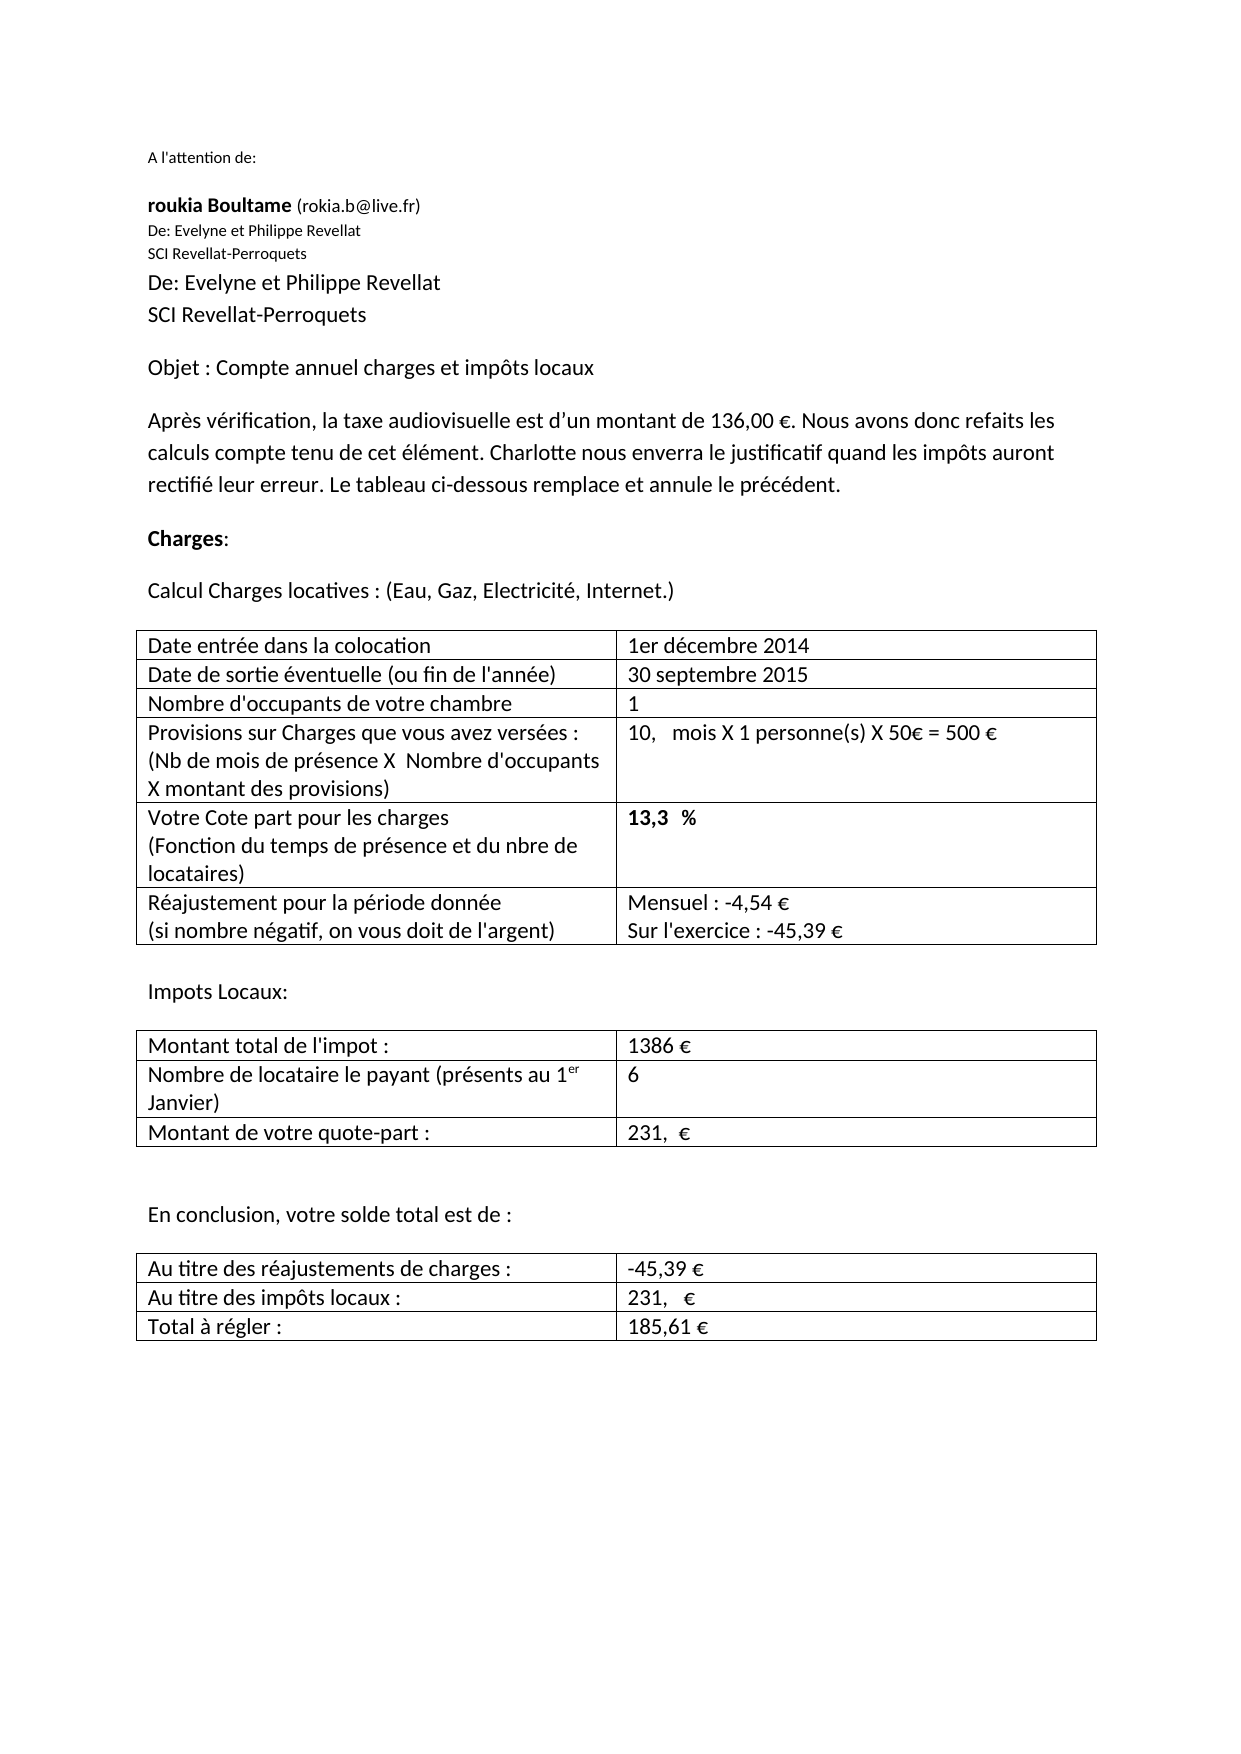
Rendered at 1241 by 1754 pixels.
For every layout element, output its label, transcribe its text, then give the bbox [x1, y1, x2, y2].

table_cell 185,61 € [617, 1312, 1096, 1340]
text Calcul Charges locatives : (Eau, Gaz, Electricité, Internet.) [148, 577, 1093, 605]
table_header 1er décembre 2014 [617, 631, 1096, 659]
table_cell 231, € [617, 1283, 1096, 1311]
text En conclusion, votre solde total est de : [148, 1200, 1093, 1228]
text Objet : Compte annuel charges et impôts locaux [148, 353, 1093, 381]
table_cell 6 [617, 1061, 1096, 1117]
text Charges: [148, 524, 1093, 552]
table_cell Total à régler : [137, 1312, 616, 1340]
table_cell Date de sortie éventuelle (ou fin de l'année) [137, 660, 616, 688]
table_cell Nombre d'occupants de votre chambre [137, 689, 616, 717]
table_header Au titre des réajustements de charges : [137, 1254, 616, 1282]
text Impots Locaux: [148, 945, 1093, 1005]
table_cell Au titre des impôts locaux : [137, 1283, 616, 1311]
table_cell Nombre de locataire le payant (présents au 1er Janvier) [137, 1061, 616, 1117]
table_cell Votre Cote part pour les charges (Fonction du temps de présence et du nbre de locataires) [137, 803, 616, 887]
table_header -45,39 € [617, 1254, 1096, 1282]
table_cell 10, mois X 1 personne(s) X 50€ = 500 € [617, 718, 1096, 802]
table_header Date entrée dans la colocation [137, 631, 616, 659]
table_cell 1 [617, 689, 1096, 717]
table_cell 13,3 % [617, 803, 1096, 887]
table_cell Provisions sur Charges que vous avez versées : (Nb de mois de présence X Nombre d'occupants X montant des provisions) [137, 718, 616, 802]
table_cell Mensuel : -4,54 € Sur l'exercice : -45,39 € [617, 888, 1096, 944]
table_cell Réajustement pour la période donnée (si nombre négatif, on vous doit de l'argent) [137, 888, 616, 944]
table_header Montant total de l'impot : [137, 1031, 616, 1059]
text A l'attention de: [148, 148, 1093, 168]
text Après vérification, la taxe audiovisuelle est d’un montant de 136,00 €. Nous avons donc refaits les calculs compte tenu de cet élément. Charlotte nous enverra le justificatif quand les impôts auront rectifié leur erreur. Le tableau ci-dessous remplace et annule le précédent. [148, 406, 1093, 499]
table_cell Montant de votre quote-part : [137, 1118, 616, 1146]
table_cell 231, € [617, 1118, 1096, 1146]
table_header 1386 € [617, 1031, 1096, 1059]
text roukia Boultame (rokia.b@live.fr) De: Evelyne et Philippe Revellat SCI Revellat-Perroquets De: Evelyne et Philippe Revellat SCI Revellat-Perroquets [148, 192, 1093, 328]
table_cell 30 septembre 2015 [617, 660, 1096, 688]
